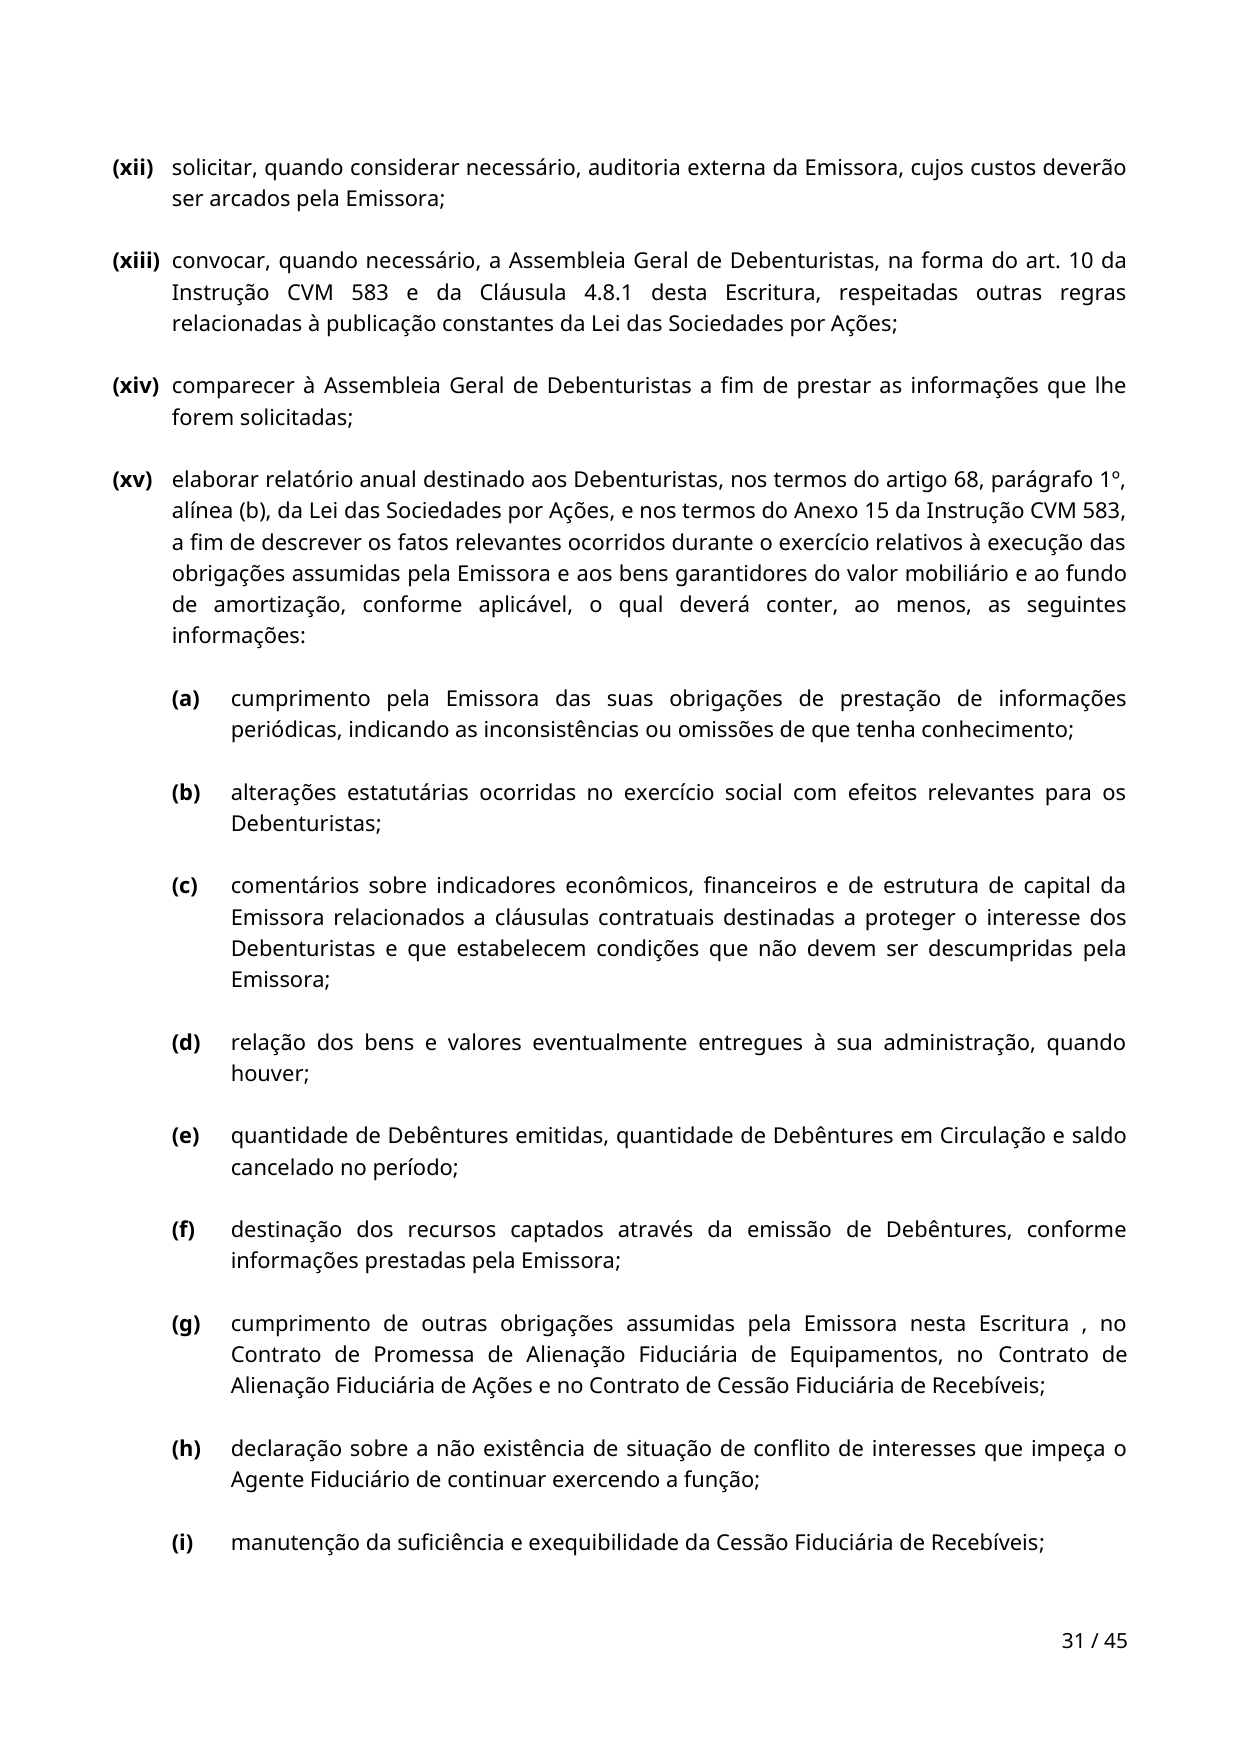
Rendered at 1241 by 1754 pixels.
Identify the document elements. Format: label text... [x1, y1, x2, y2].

list comparecer à Assembleia Geral de Debenturistas a fim de prestar as informações que lhe forem solicitadas; [112, 369, 1128, 431]
list cumprimento de outras obrigações assumidas pela Emissora nesta Escritura , no Contrato de Promessa de Alienação Fiduciária de Equipamentos, no Contrato de Alienação Fiduciária de Ações e no Contrato de Cessão Fiduciária de Recebíveis; [172, 1306, 1128, 1400]
list comentários sobre indicadores econômicos, financeiros e de estrutura de capital da Emissora relacionados a cláusulas contratuais destinadas a proteger o interesse dos Debenturistas e que estabelecem condições que não devem ser descumpridas pela Emissora; [172, 869, 1128, 994]
list elaborar relatório anual destinado aos Debenturistas, nos termos do artigo 68, parágrafo 1º, alínea (b), da Lei das Sociedades por Ações, e nos termos do Anexo 15 da Instrução CVM 583, a fim de descrever os fatos relevantes ocorridos durante o exercício relativos à execução das obrigações assumidas pela Emissora e aos bens garantidores do valor mobiliário e ao fundo de amortização, conforme aplicável, o qual deverá conter, ao menos, as seguintes informações: [112, 462, 1128, 650]
list cumprimento pela Emissora das suas obrigações de prestação de informações periódicas, indicando as inconsistências ou omissões de que tenha conhecimento; [172, 681, 1128, 744]
list convocar, quando necessário, a Assembleia Geral de Debenturistas, na forma do art. 10 da Instrução CVM 583 e da Cláusula 4.8.1 desta Escritura, respeitadas outras regras relacionadas à publicação constantes da Lei das Sociedades por Ações; [112, 244, 1128, 337]
list alterações estatutárias ocorridas no exercício social com efeitos relevantes para os Debenturistas; [172, 775, 1128, 837]
list quantidade de Debêntures emitidas, quantidade de Debêntures em Circulação e saldo cancelado no período; [172, 1119, 1128, 1181]
list relação dos bens e valores eventualmente entregues à sua administração, quando houver; [172, 1025, 1128, 1087]
list declaração sobre a não existência de situação de conflito de interesses que impeça o Agente Fiduciário de continuar exercendo a função; [172, 1431, 1128, 1494]
list manutenção da suficiência e exequibilidade da Cessão Fiduciária de Recebíveis; [172, 1525, 1128, 1556]
list destinação dos recursos captados através da emissão de Debêntures, conforme informações prestadas pela Emissora; [172, 1212, 1128, 1275]
list solicitar, quando considerar necessário, auditoria externa da Emissora, cujos custos deverão ser arcados pela Emissora; [112, 150, 1128, 212]
